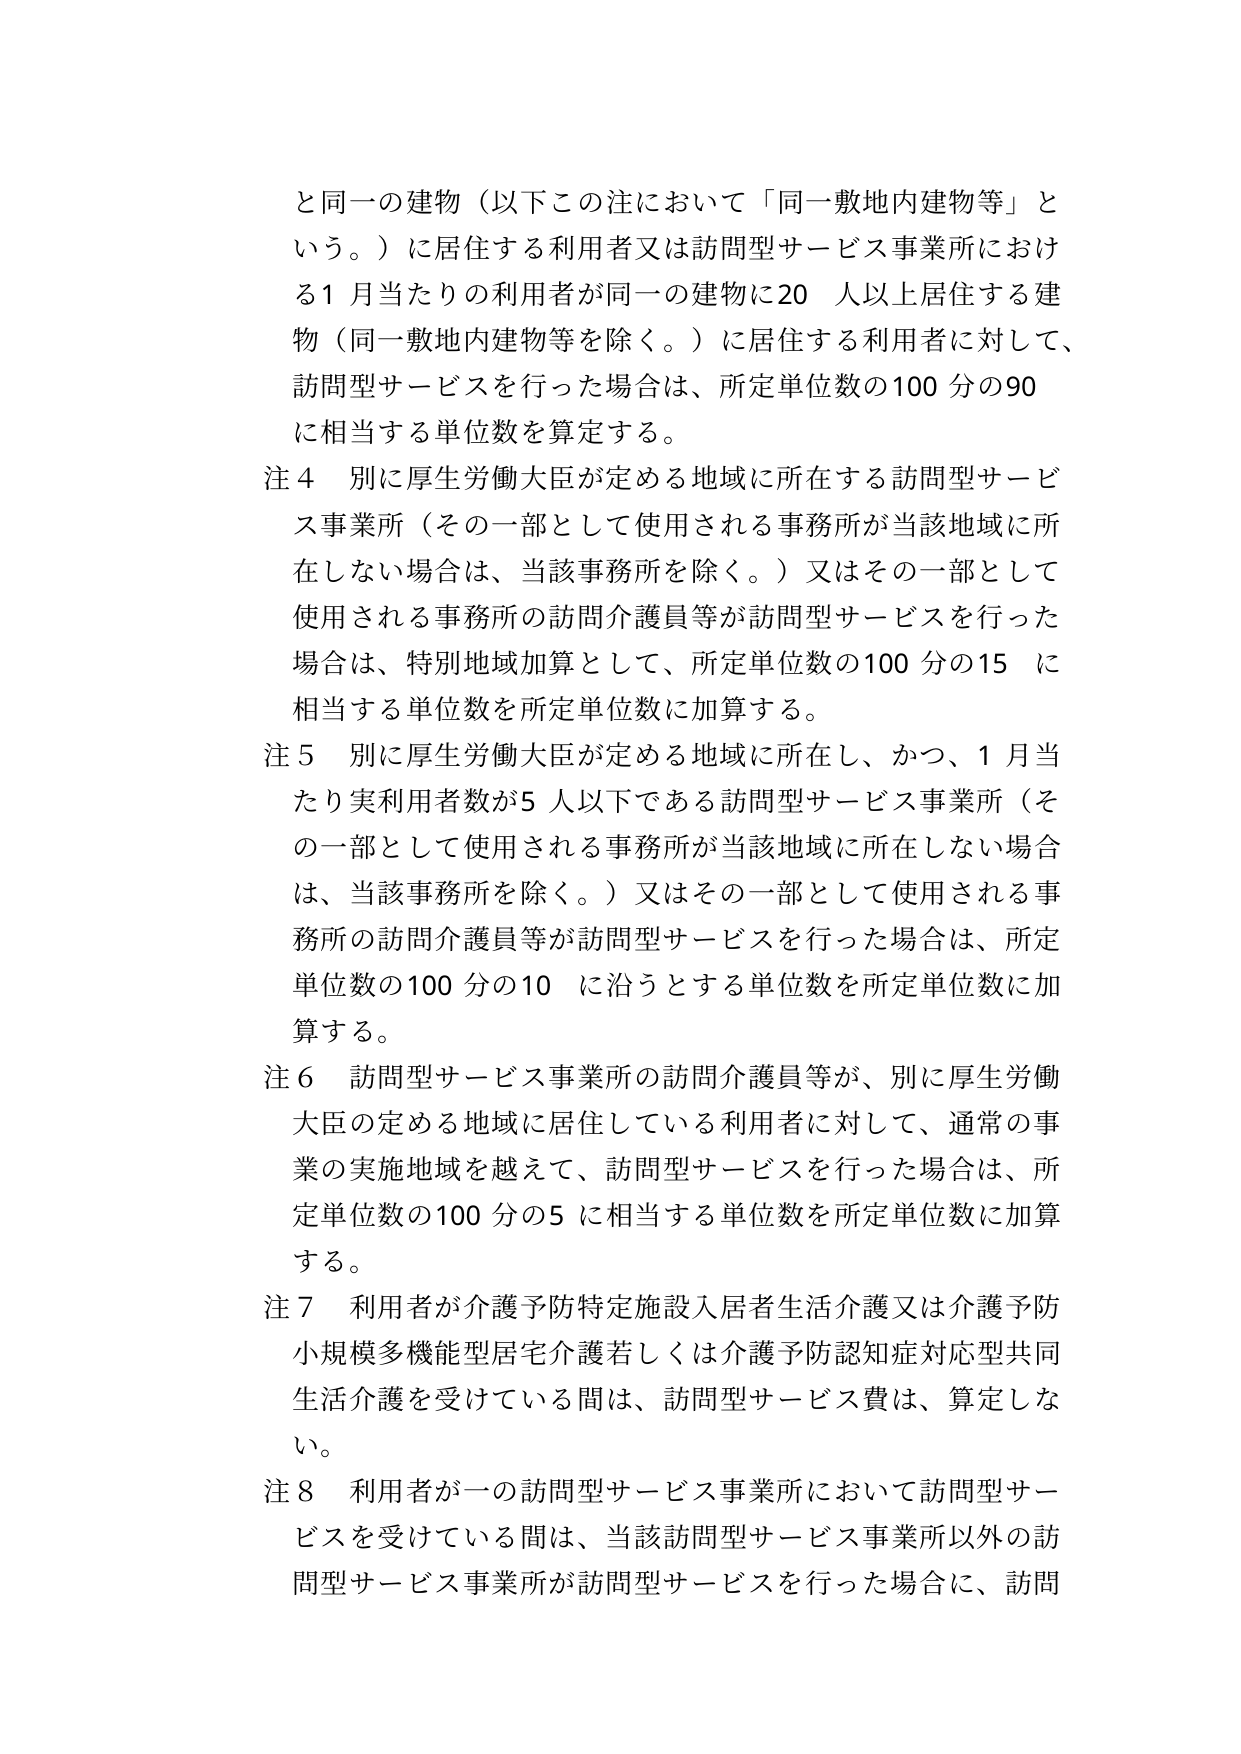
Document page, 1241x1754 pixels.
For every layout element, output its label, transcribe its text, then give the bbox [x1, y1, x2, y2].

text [237, 178, 1062, 454]
text 注６ 訪問型サービス事業所の訪問介護員等が、別に厚生労働大臣の定める地域に居住している利用者に対して、通常の事業の実施地域を越えて、訪問型サービスを行った場合は、所定単位数の100分の5に相当する単位数を所定単位数に加算する。 [237, 1053, 1062, 1283]
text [237, 1467, 1062, 1605]
text 注７ 利用者が介護予防特定施設入居者生活介護又は介護予防小規模多機能型居宅介護若しくは介護予防認知症対応型共同生活介護を受けている間は、訪問型サービス費は、算定しない。 [237, 1283, 1062, 1467]
text 注５ 別に厚生労働大臣が定める地域に所在し、かつ、1月当たり実利用者数が5人以下である訪問型サービス事業所（その一部として使用される事務所が当該地域に所在しない場合は、当該事務所を除く。）又はその一部として使用される事務所の訪問介護員等が訪問型サービスを行った場合は、所定単位数の100分の10に沿うとする単位数を所定単位数に加算する。 [237, 731, 1062, 1053]
text 注４ 別に厚生労働大臣が定める地域に所在する訪問型サービス事業所（その一部として使用される事務所が当該地域に所在しない場合は、当該事務所を除く。）又はその一部として使用される事務所の訪問介護員等が訪問型サービスを行った場合は、特別地域加算として、所定単位数の100分の15に相当する単位数を所定単位数に加算する。 [237, 454, 1062, 731]
